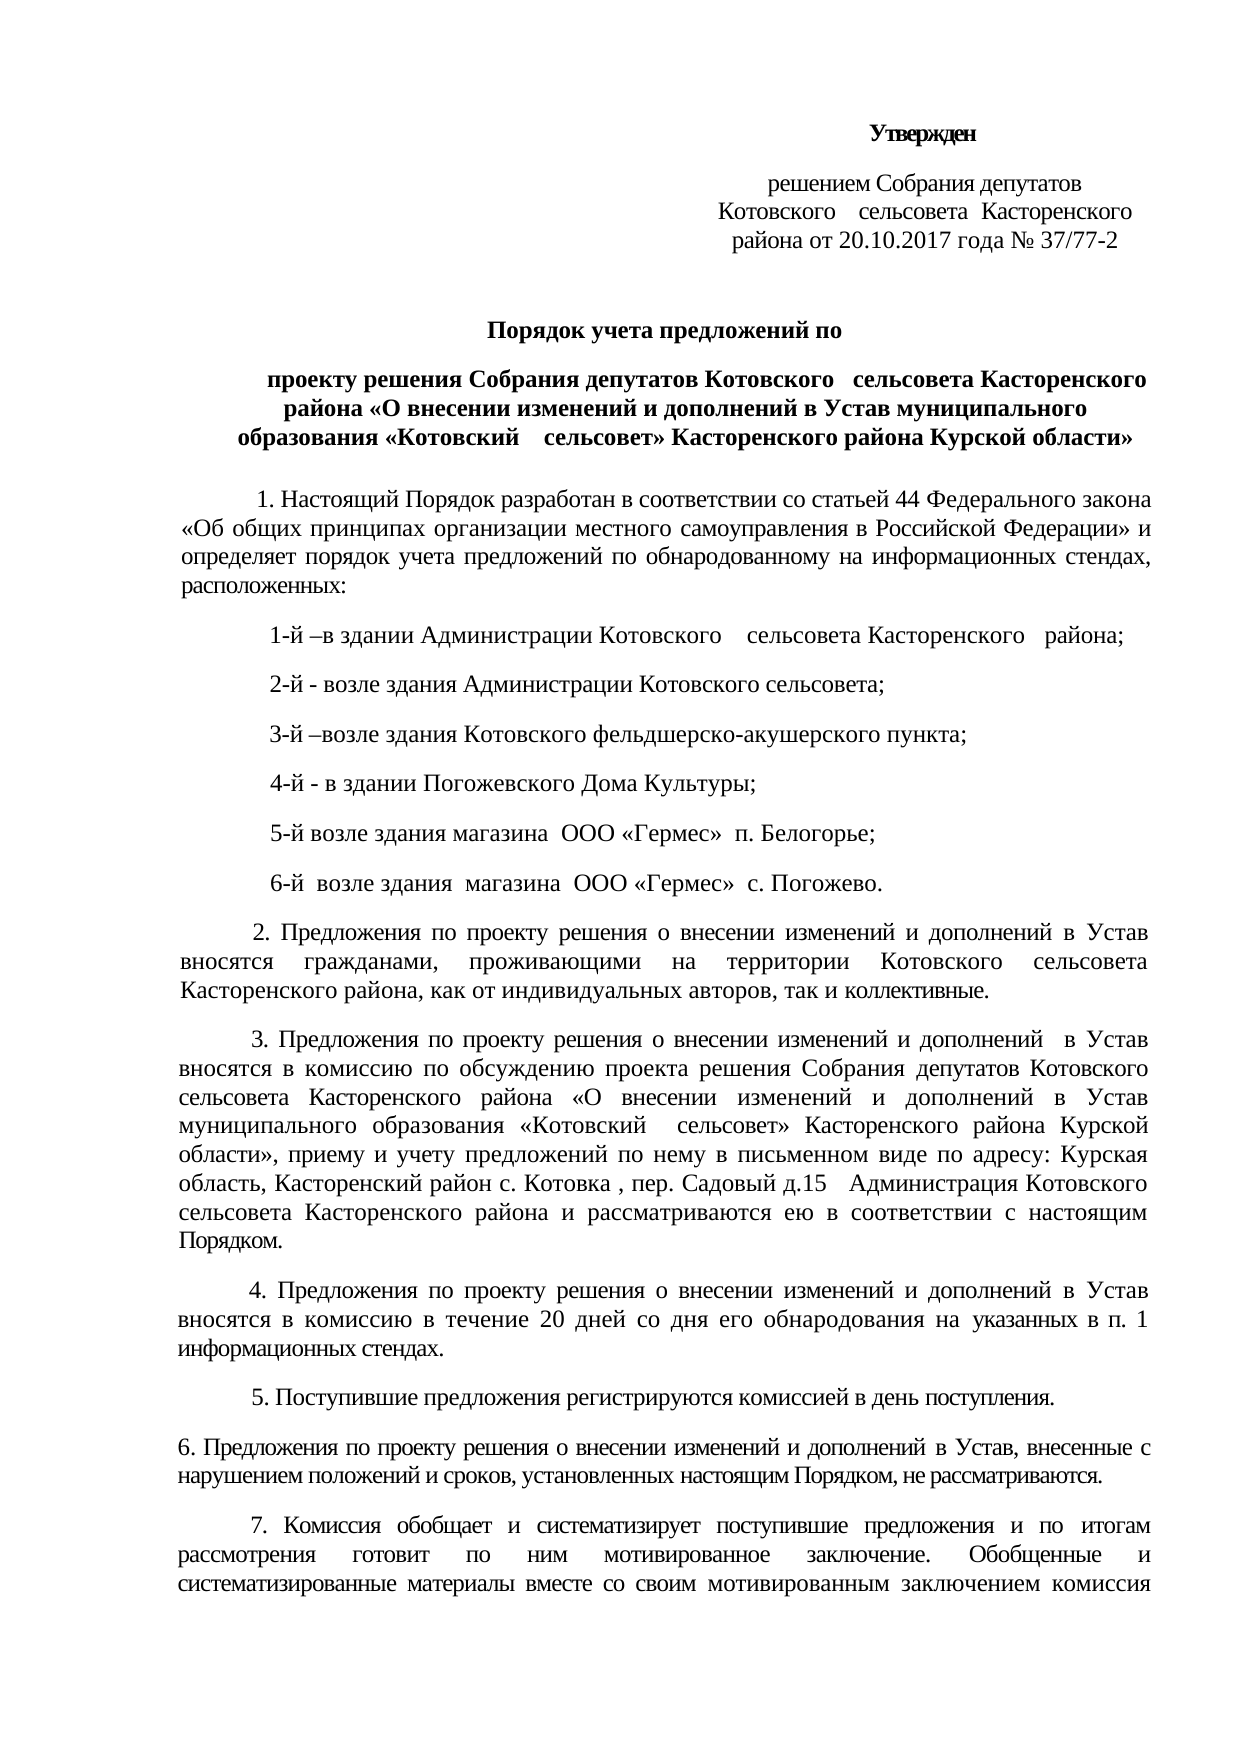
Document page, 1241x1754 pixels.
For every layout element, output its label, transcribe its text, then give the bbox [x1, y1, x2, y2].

text 4. Предложения по проекту решения о внесении изменений и дополнений в Устав вносятся в комиссию в течение 20 дней со дня его обнародования на указанных в п. 1 информационных стендах. [177, 1275, 1149, 1361]
text 2-й - возле здания Администрации Котовского сельсовета; [177, 669, 1152, 698]
text Порядок учета предложений по [177, 315, 1152, 344]
text 1. Настоящий Порядок разработан в соответствии со статьей 44 Федерального закона «Об общих принципах организации местного самоуправления в Российской Федерации» и определяет порядок учета предложений по обнародованному на информационных стендах, расположенных: [181, 484, 1152, 599]
text 2. Предложения по проекту решения о внесении изменений и дополнений в Устав вносятся гражданами, проживающими на территории Котовского сельсовета Касторенского района, как от индивидуальных авторов, так и коллективные. [180, 917, 1149, 1003]
text 4-й - в здании Погожевского Дома Культуры; [177, 768, 1152, 797]
text Утвержден [869, 118, 1152, 147]
text 3-й –возле здания Котовского фельдшерско-акушерского пункта; [177, 719, 1152, 748]
text 1-й –в здании Администрации Котовского сельсовета Касторенского района; [177, 620, 1152, 648]
text 5-й возле здания магазина ООО «Гермес» п. Белогорье; [177, 818, 1152, 847]
text решением Собрания депутатов Котовского сельсовета Касторенского района от 20.10.2017 года № 37/77-2 [698, 168, 1152, 254]
text 5. Поступившие предложения регистрируются комиссией в день поступления. [179, 1382, 1147, 1411]
text 6. Предложения по проекту решения о внесении изменений и дополнений в Устав, внесенные с нарушением положений и сроков, установленных настоящим Порядком, не рассматриваются. [177, 1432, 1152, 1489]
text 3. Предложения по проекту решения о внесении изменений и дополнений в Устав вносятся в комиссию по обсуждению проекта решения Собрания депутатов Котовского сельсовета Касторенского района «О внесении изменений и дополнений в Устав муниципального образования «Котовский сельсовет» Касторенского района Курской области», приему и учету предложений по нему в письменном виде по адресу: Курская область, Касторенский район с. Котовка , пер. Садовый д.15 Администрация Котовского сельсовета Касторенского района и рассматриваются ею в соответствии с настоящим Порядком. [178, 1024, 1149, 1254]
text проекту решения Собрания депутатов Котовского сельсовета Касторенского района «О внесении изменений и дополнений в Устав муниципального образования «Котовский сельсовет» Касторенского района Курской области» [219, 364, 1152, 451]
text 6-й возле здания магазина ООО «Гермес» с. Погожево. [177, 868, 1152, 896]
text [177, 1510, 1151, 1596]
